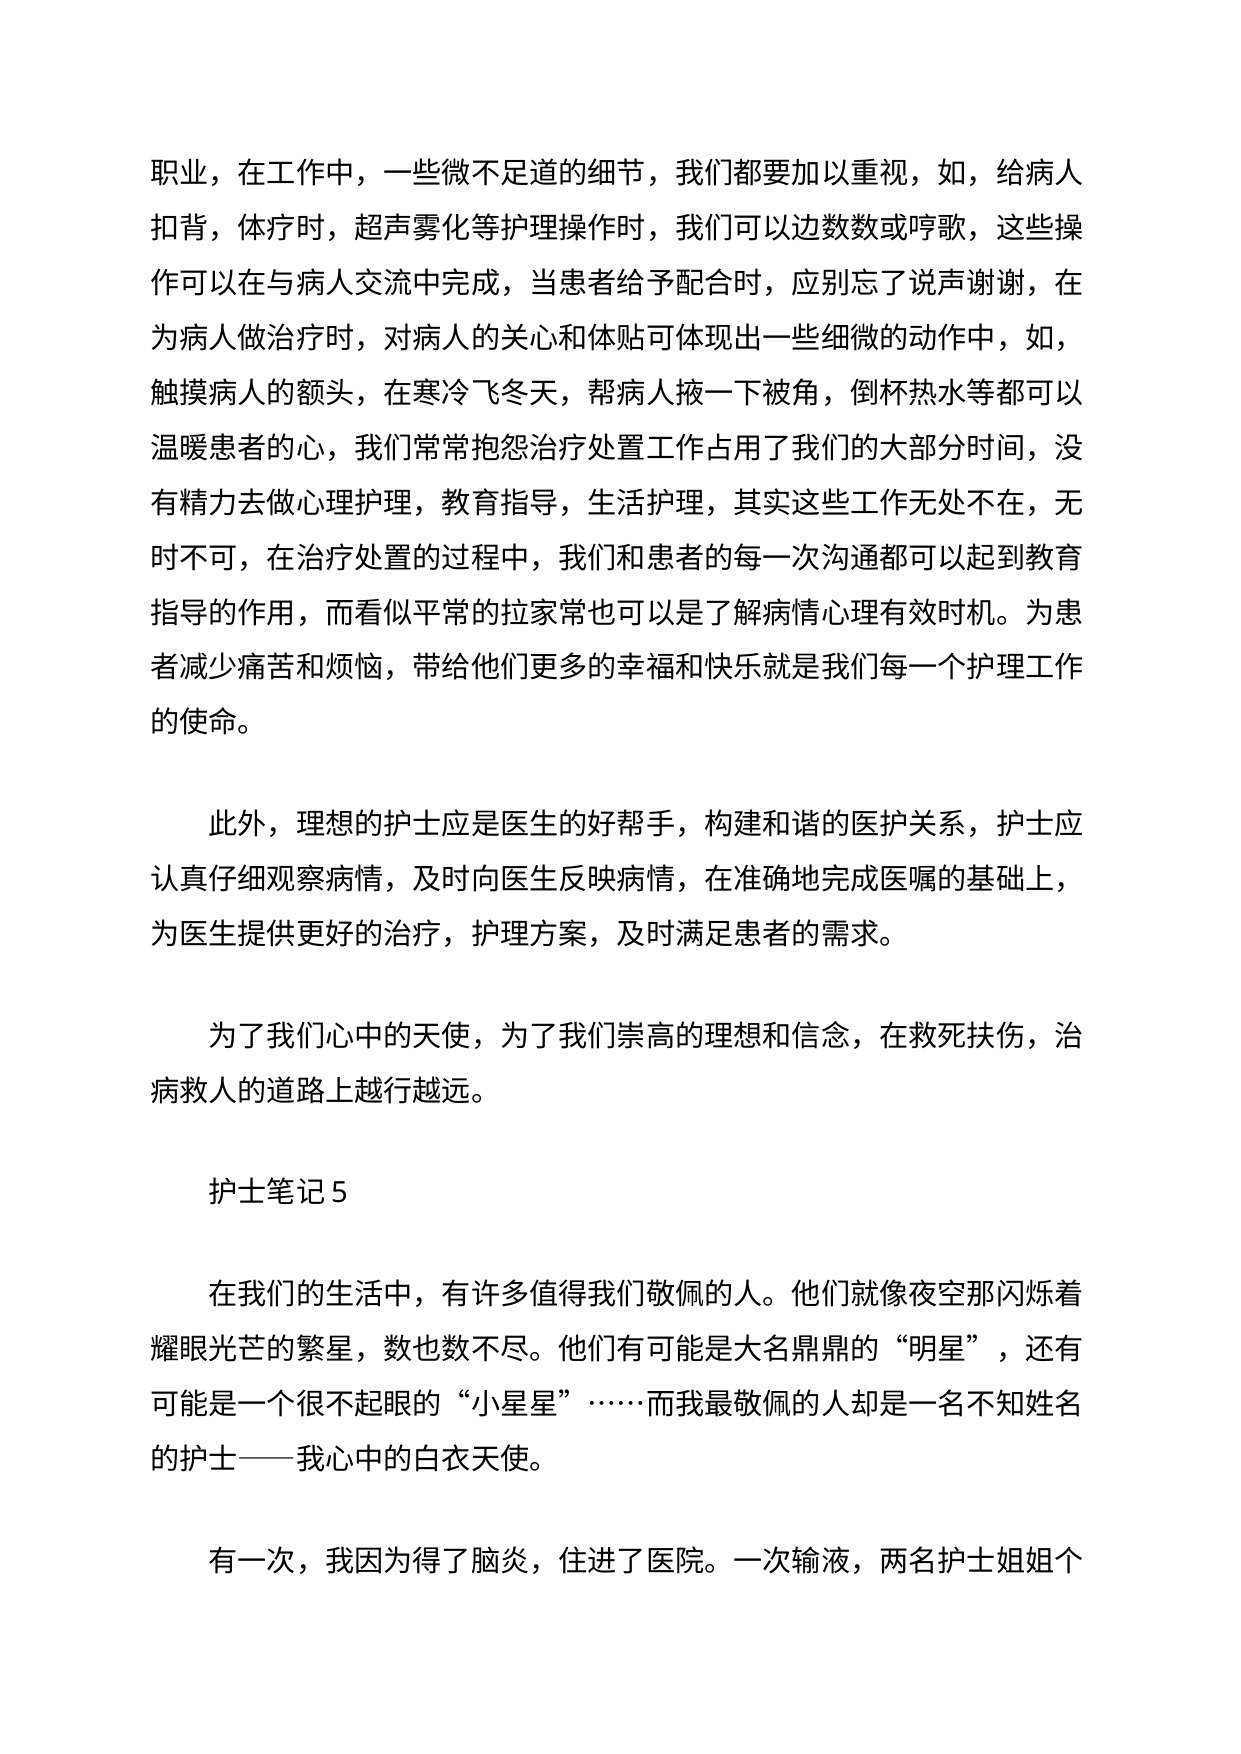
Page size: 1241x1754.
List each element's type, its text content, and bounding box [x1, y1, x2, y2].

text 为了我们心中的天使，为了我们崇高的理想和信念，在救死扶伤，治病救人的道路上越行越远。 [150, 1012, 1090, 1109]
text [150, 1537, 1090, 1580]
text 此外，理想的护士应是医生的好帮手，构建和谐的医护关系，护士应认真仔细观察病情，及时向医生反映病情，在准确地完成医嘱的基础上，为医生提供更好的治疗，护理方案，及时满足患者的需求。 [150, 801, 1090, 953]
text 在我们的生活中，有许多值得我们敬佩的人。他们就像夜空那闪烁着耀眼光芒的繁星，数也数不尽。他们有可能是大名鼎鼎的“明星”，还有可能是一个很不起眼的“小星星”……而我最敬佩的人却是一名不知姓名的护士——我心中的白衣天使。 [150, 1271, 1090, 1478]
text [150, 150, 1090, 741]
text 护士笔记5 [150, 1169, 1090, 1211]
